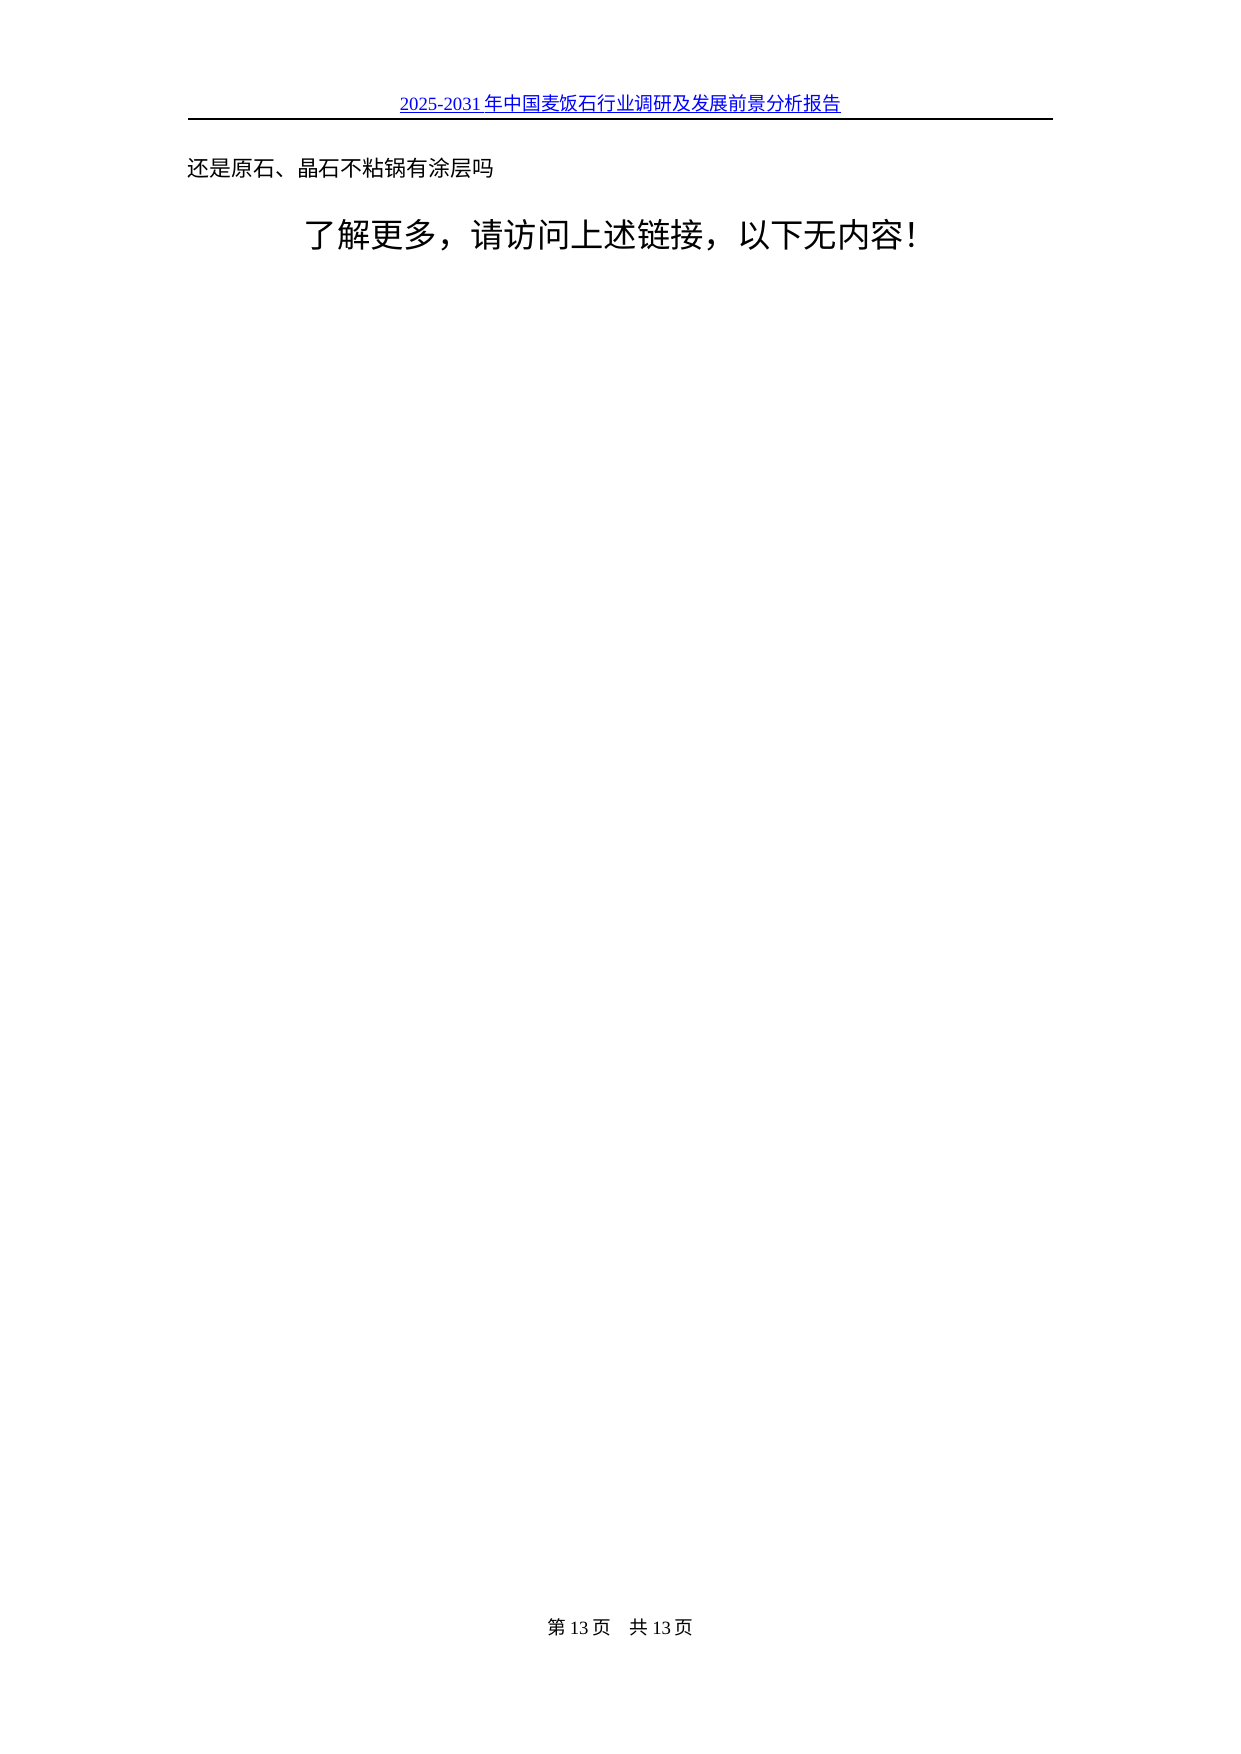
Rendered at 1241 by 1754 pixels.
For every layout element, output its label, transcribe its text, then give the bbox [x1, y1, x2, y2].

title 了解更多，请访问上述链接，以下无内容！ [187, 200, 1053, 265]
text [187, 150, 1053, 183]
